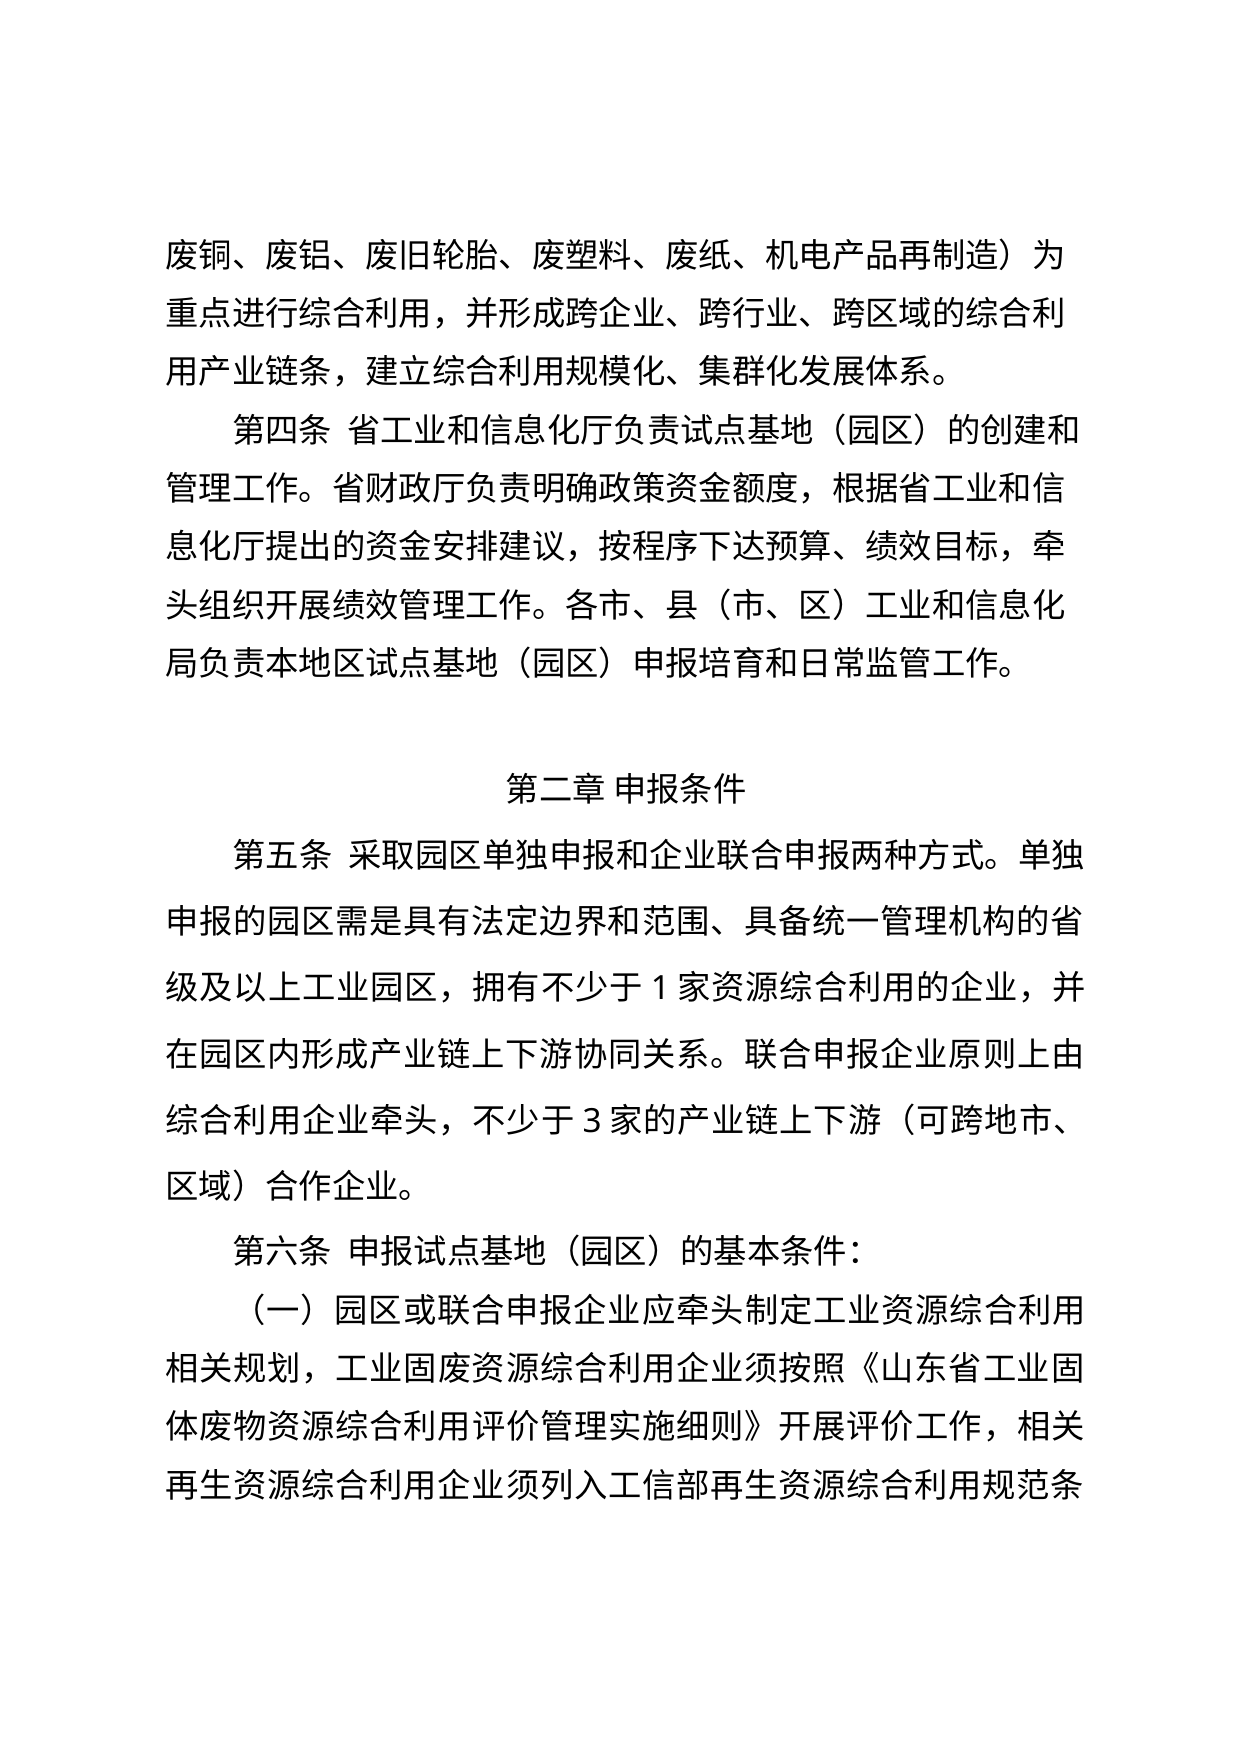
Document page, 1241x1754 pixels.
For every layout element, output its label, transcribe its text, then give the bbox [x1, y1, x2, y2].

text 第二章 申报条件 [165, 753, 1087, 819]
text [165, 220, 1087, 395]
text 第四条 省工业和信息化厅负责试点基地（园区）的创建和管理工作。省财政厅负责明确政策资金额度，根据省工业和信息化厅提出的资金安排建议，按程序下达预算、绩效目标，牵头组织开展绩效管理工作。各市、县（市、区）工业和信息化局负责本地区试点基地（园区）申报培育和日常监管工作。 [165, 395, 1087, 687]
text 第五条 采取园区单独申报和企业联合申报两种方式。单独申报的园区需是具有法定边界和范围、具备统一管理机构的省级及以上工业园区，拥有不少于1家资源综合利用的企业，并在园区内形成产业链上下游协同关系。联合申报企业原则上由综合利用企业牵头，不少于3家的产业链上下游（可跨地市、区域）合作企业。 [165, 819, 1087, 1217]
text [165, 1275, 1087, 1509]
text 第六条 申报试点基地（园区）的基本条件： [165, 1217, 1087, 1275]
